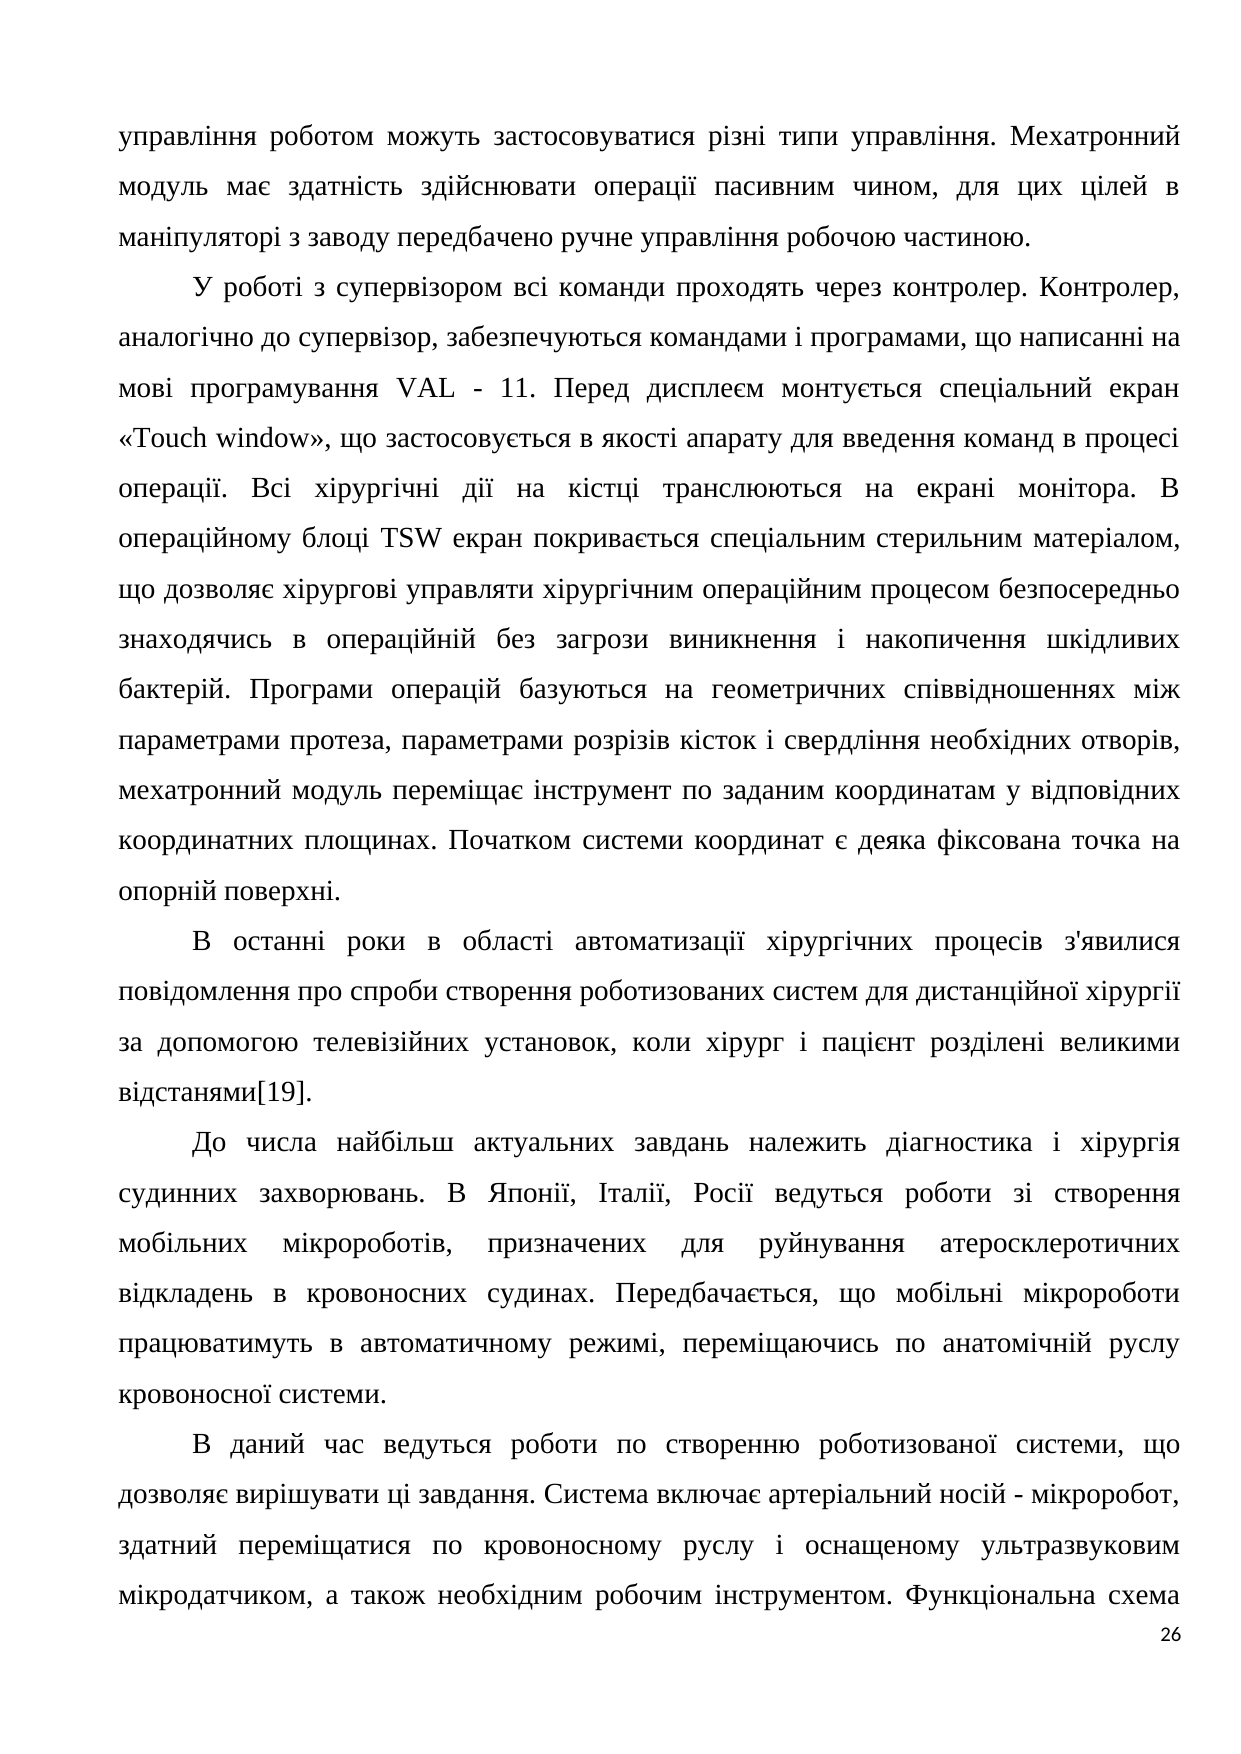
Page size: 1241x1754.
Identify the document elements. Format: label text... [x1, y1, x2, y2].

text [118, 118, 1181, 252]
text До числа найбільш актуальних завдань належить діагностика і хірургія судинних захворювань. В Японії, Італії, Росії ведуться роботи зі створення мобільних мікророботів, призначених для руйнування атеросклеротичних відкладень в кровоносних судинах. Передбачається, що мобільні мікророботи працюватимуть в автоматичному режимі, переміщаючись по анатомічній руслу кровоносної системи. [118, 1124, 1181, 1409]
text В останні роки в області автоматизації хірургічних процесів з'явилися повідомлення про спроби створення роботизованих систем для дистанційної хірургії за допомогою телевізійних установок, коли хірург і пацієнт розділені великими відстанями[19]. [118, 923, 1181, 1108]
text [118, 1426, 1181, 1611]
text У роботі з супервізором всі команди проходять через контролер. Контролер, аналогічно до супервізор, забезпечуються командами і програмами, що написанні на мові програмування VAL - 11. Перед дисплеєм монтується спеціальний екран «Touch window», що застосовується в якості апарату для введення команд в процесі операції. Всі хірургічні дії на кістці транслюються на екрані монітора. В операційному блоці TSW екран покривається спеціальним стерильним матеріалом, що дозволяє хірургові управляти хірургічним операційним процесом безпосередньо знаходячись в операційній без загрози виникнення і накопичення шкідливих бактерій. Програми операцій базуються на геометричних співвідношеннях між параметрами протеза, параметрами розрізів кісток і свердління необхідних отворів, мехатронний модуль переміщає інструмент по заданим координатам у відповідних координатних площинах. Початком системи координат є деяка фіксована точка на опорній поверхні. [118, 269, 1181, 906]
